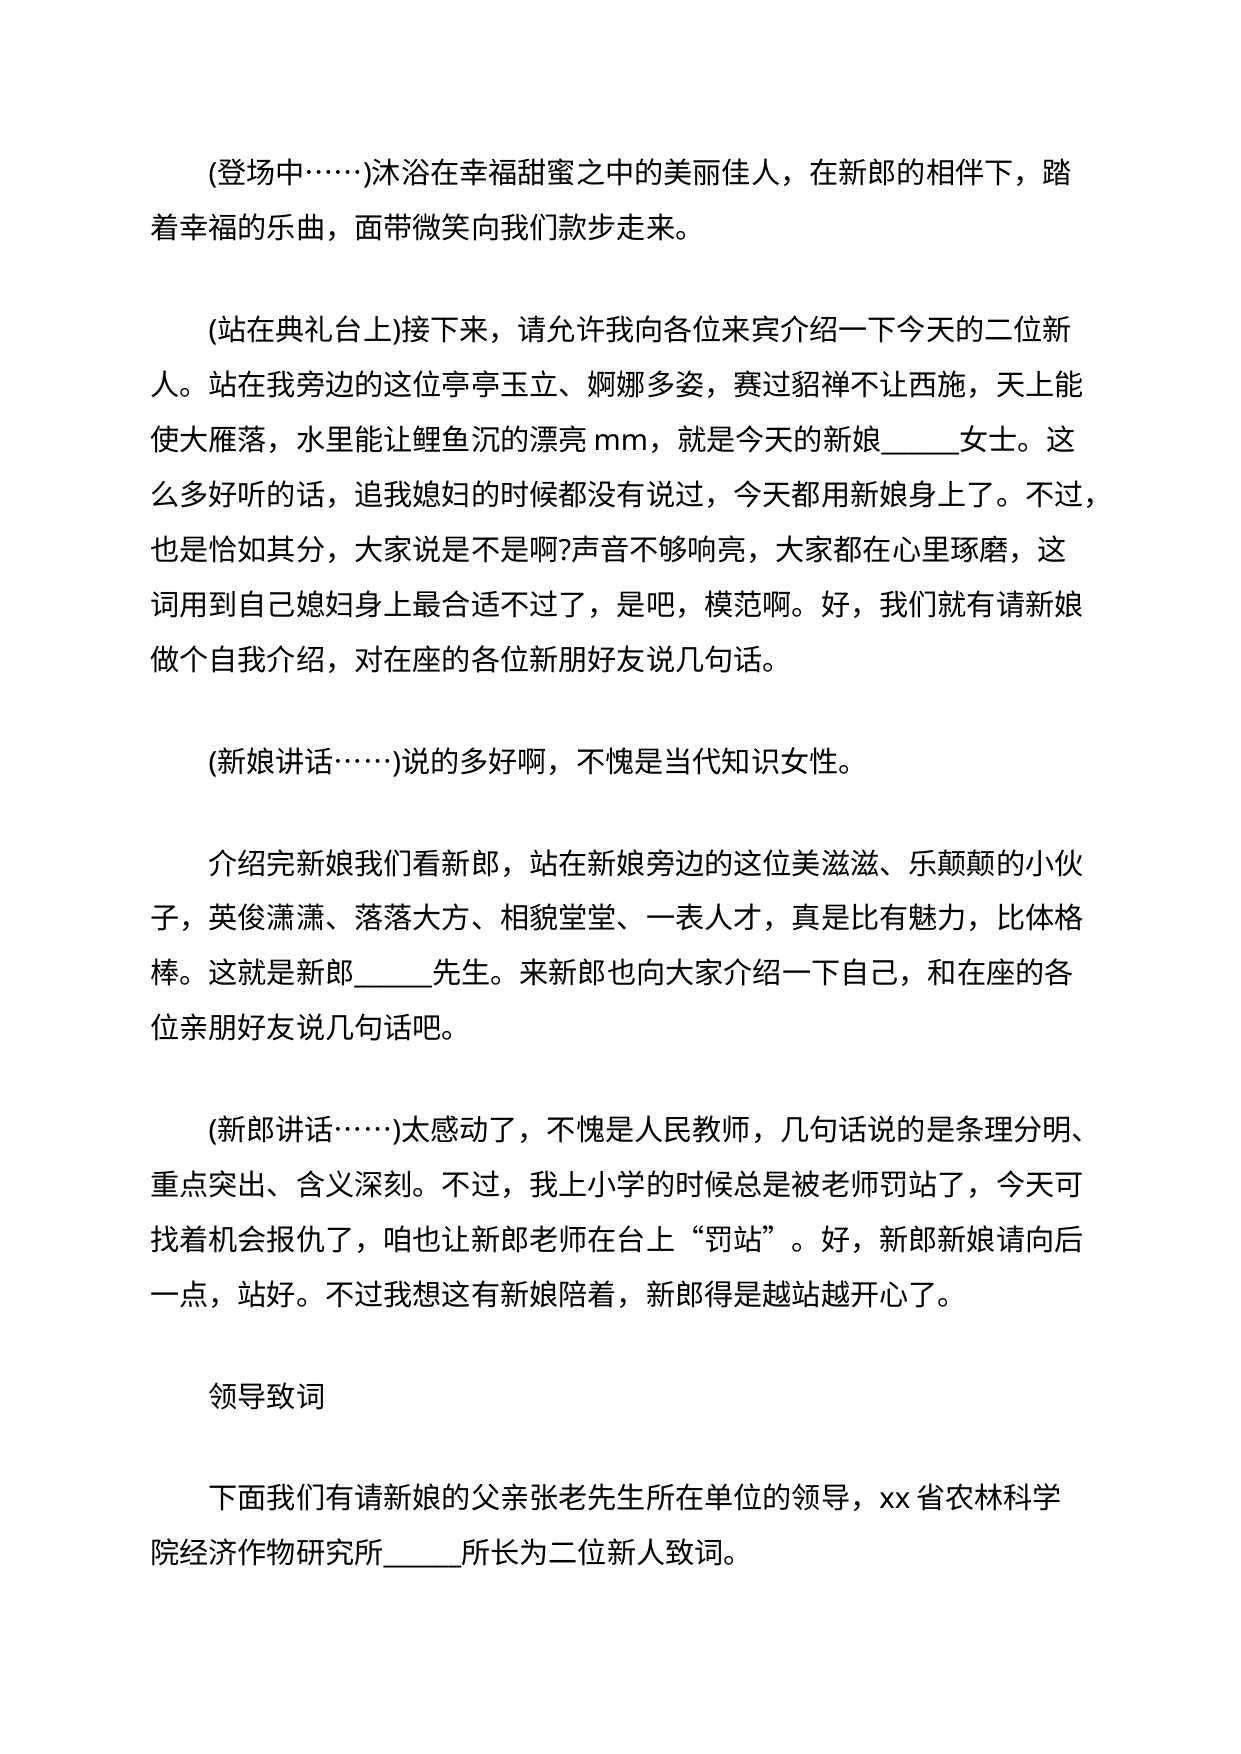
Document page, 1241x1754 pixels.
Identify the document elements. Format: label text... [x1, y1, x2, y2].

text (新郎讲话……)太感动了，不愧是人民教师，几句话说的是条理分明、重点突出、含义深刻。不过，我上小学的时候总是被老师罚站了，今天可找着机会报仇了，咱也让新郎老师在台上“罚站”。好，新郎新娘请向后一点，站好。不过我想这有新娘陪着，新郎得是越站越开心了。 [150, 1107, 1090, 1314]
text (站在典礼台上)接下来，请允许我向各位来宾介绍一下今天的二位新人。站在我旁边的这位亭亭玉立、婀娜多姿，赛过貂禅不让西施，天上能使大雁落，水里能让鲤鱼沉的漂亮mm，就是今天的新娘______女士。这么多好听的话，追我媳妇的时候都没有说过，今天都用新娘身上了。不过，也是恰如其分，大家说是不是啊?声音不够响亮，大家都在心里琢磨，这词用到自己媳妇身上最合适不过了，是吧，模范啊。好，我们就有请新娘做个自我介绍，对在座的各位新朋好友说几句话。 [150, 307, 1090, 679]
text (新娘讲话……)说的多好啊，不愧是当代知识女性。 [150, 738, 1090, 781]
text 介绍完新娘我们看新郎，站在新娘旁边的这位美滋滋、乐颠颠的小伙子，英俊潇潇、落落大方、相貌堂堂、一表人才，真是比有魅力，比体格棒。这就是新郎______先生。来新郎也向大家介绍一下自己，和在座的各位亲朋好友说几句话吧。 [150, 840, 1090, 1047]
text (登场中……)沐浴在幸福甜蜜之中的美丽佳人，在新郎的相伴下，踏着幸福的乐曲，面带微笑向我们款步走来。 [150, 150, 1090, 247]
text 领导致词 [150, 1373, 1090, 1416]
text 下面我们有请新娘的父亲张老先生所在单位的领导，xx省农林科学院经济作物研究所______所长为二位新人致词。 [150, 1475, 1090, 1572]
